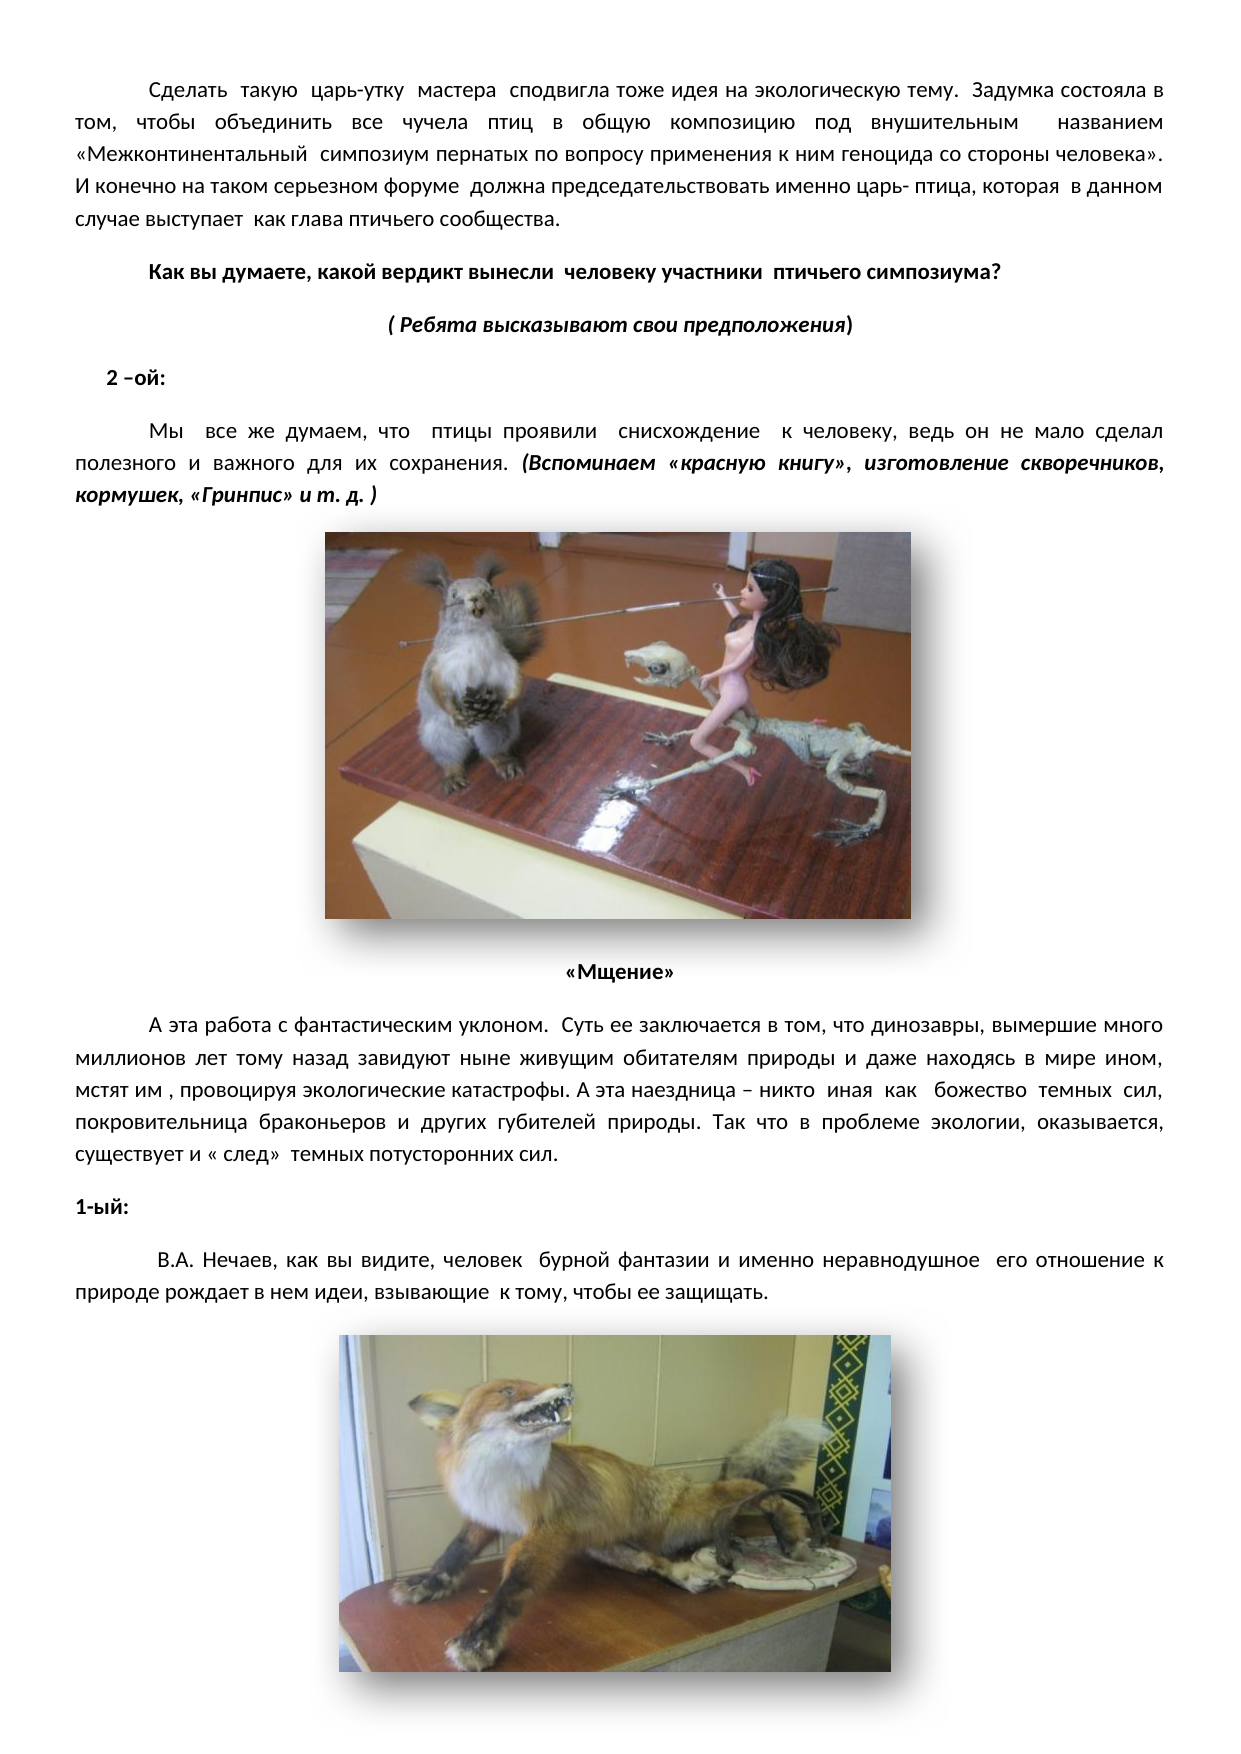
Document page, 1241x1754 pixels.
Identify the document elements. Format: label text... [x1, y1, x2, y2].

text А эта работа с фантастическим уклоном. Суть ее заключается в том, что динозавры, вымершие много миллионов лет тому назад завидуют ныне живущим обитателям природы и даже находясь в мире ином, мстят им , провоцируя экологические катастрофы. А эта наездница – никто иная как божество темных сил, покровительница браконьеров и других губителей природы. Так что в проблеме экологии, оказывается, существует и « след» темных потусторонних сил. [75, 1010, 1165, 1167]
text Сделать такую царь-утку мастера сподвигла тоже идея на экологическую тему. Задумка состояла в том, чтобы объединить все чучела птиц в общую композицию под внушительным названием «Межконтинентальный симпозиум пернатых по вопросу применения к ним геноцида со стороны человека». И конечно на таком серьезном форуме должна председательствовать именно царь- птица, которая в данном случае выступает как глава птичьего сообщества. [75, 75, 1165, 232]
picture [339, 1335, 891, 1672]
text Как вы думаете, какой вердикт вынесли человеку участники птичьего симпозиума? [75, 257, 1165, 285]
text ( Ребята высказывают свои предположения) [75, 310, 1165, 338]
text «Мщение» [75, 957, 1165, 985]
text 1-ый: [75, 1192, 1165, 1220]
picture [325, 532, 911, 919]
text Мы все же думаем, что птицы проявили снисхождение к человеку, ведь он не мало сделал полезного и важного для их сохранения. (Вспоминаем «красную книгу», изготовление скворечников, кормушек, «Гринпис» и т. д. ) [75, 416, 1165, 508]
text 2 –ой: [75, 363, 1165, 391]
text В.А. Нечаев, как вы видите, человек бурной фантазии и именно неравнодушное его отношение к природе рождает в нем идеи, взывающие к тому, чтобы ее защищать. [75, 1245, 1165, 1305]
